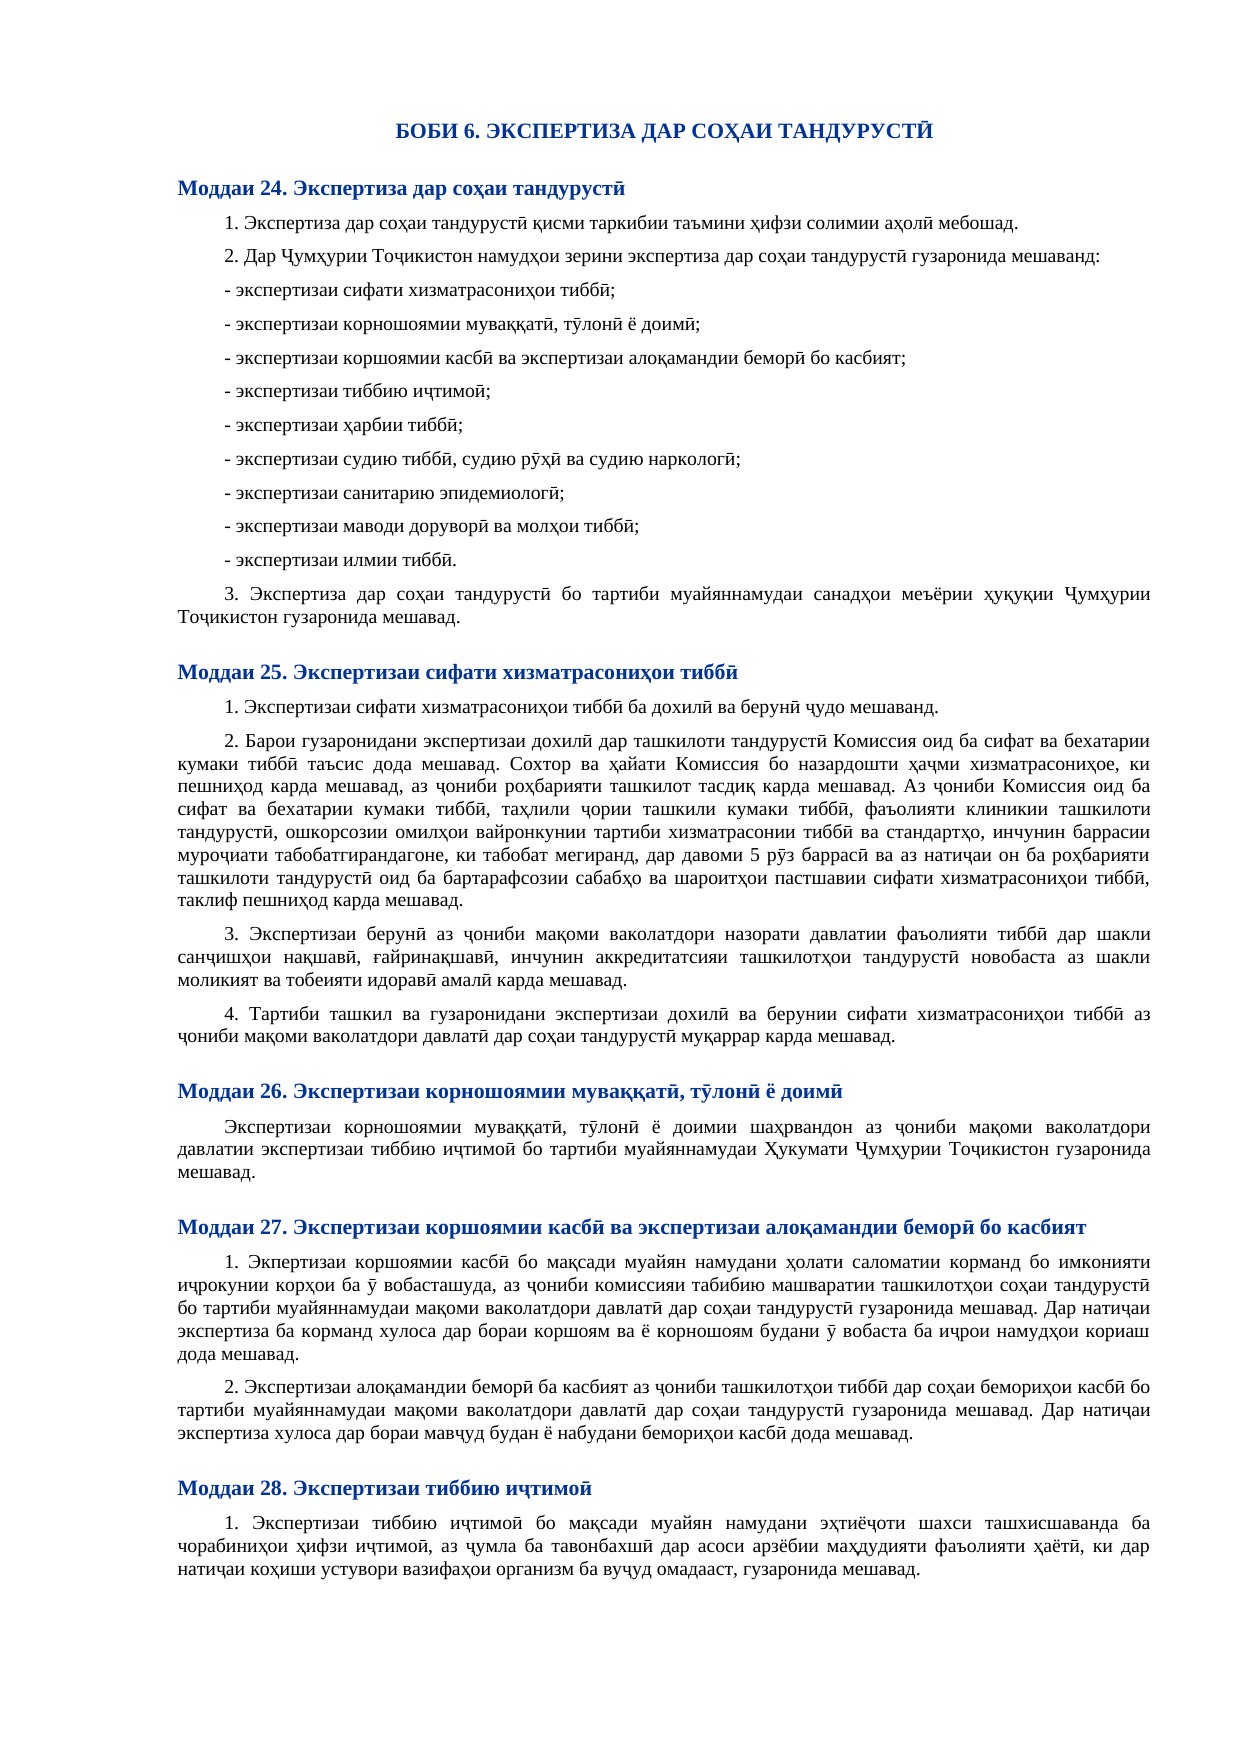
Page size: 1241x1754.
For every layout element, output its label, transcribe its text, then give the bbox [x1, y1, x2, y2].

subtitle Моддаи 24. Экспертиза дар соҳаи тандурустӣ [177, 174, 1152, 200]
text 1. Экспертизаи тиббию иҷтимоӣ бо мақсади муайян намудани эҳтиёҷоти шахси ташхисшаванда ба чорабиниҳои ҳифзи иҷтимоӣ, аз ҷумла ба тавонбахшӣ дар асоси арзёбии маҳдудияти фаъолияти ҳаётӣ, ки дар натиҷаи коҳиши устувори вазифаҳои организм ба вуҷуд омадааст, гузаронида мешавад. [177, 1511, 1152, 1580]
text - экспертизаи ҳарбии тиббӣ; [177, 413, 1152, 436]
text 2. Экспертизаи алоқамандии беморӣ ба касбият аз ҷониби ташкилотҳои тиббӣ дар соҳаи бемориҳои касбӣ бо тартиби муайяннамудаи мақоми ваколатдори давлатӣ дар соҳаи тандурустӣ гузаронида мешавад. Дар натиҷаи экспертиза хулоса дар бораи мавҷуд будан ё набудани бемориҳои касбӣ дода мешавад. [177, 1375, 1152, 1444]
text 1. Экспертизаи сифати хизматрасониҳои тиббӣ ба дохилӣ ва берунӣ ҷудо мешаванд. [177, 695, 1152, 718]
text - экспертизаи маводи доруворӣ ва молҳои тиббӣ; [177, 514, 1152, 537]
text - экспертизаи корношоямии муваққатӣ, тӯлонӣ ё доимӣ; [177, 312, 1152, 335]
text 2. Барои гузаронидани экспертизаи дохилӣ дар ташкилоти тандурустӣ Комиссия оид ба сифат ва бехатарии кумаки тиббӣ таъсис дода мешавад. Сохтор ва ҳайати Комиссия бо назардошти ҳаҷми хизматрасониҳое, ки пешниҳод карда мешавад, аз ҷониби роҳбарияти ташкилот тасдиқ карда мешавад. Аз ҷониби Комиссия оид ба сифат ва бехатарии кумаки тиббӣ, таҳлили ҷории ташкили кумаки тиббӣ, фаъолияти клиникии ташкилоти тандурустӣ, ошкорсозии омилҳои вайронкунии тартиби хизматрасонии тиббӣ ва стандартҳо, инчунин баррасии муроҷиати табобатгирандагоне, ки табобат мегиранд, дар давоми 5 рӯз баррасӣ ва аз натиҷаи он ба роҳбарияти ташкилоти тандурустӣ оид ба бартарафсозии сабабҳо ва шароитҳои пастшавии сифати хизматрасониҳои тиббӣ, таклиф пешниҳод карда мешавад. [177, 729, 1152, 911]
text - экспертизаи сифати хизматрасониҳои тиббӣ; [177, 278, 1152, 301]
text 4. Тартиби ташкил ва гузаронидани экспертизаи дохилӣ ва берунии сифати хизматрасониҳои тиббӣ аз ҷониби мақоми ваколатдори давлатӣ дар соҳаи тандурустӣ муқаррар карда мешавад. [177, 1002, 1152, 1047]
subtitle Моддаи 25. Экспертизаи сифати хизматрасониҳои тиббӣ [177, 659, 1152, 684]
text 3. Экспертиза дар соҳаи тандурустӣ бо тартиби муайяннамудаи санадҳои меъёрии ҳуқуқии Ҷумҳурии Тоҷикистон гузаронида мешавад. [177, 582, 1152, 628]
text - экспертизаи санитарию эпидемиологӣ; [177, 481, 1152, 503]
subtitle БОБИ 6. ЭКСПЕРТИЗА ДАР СОҲАИ ТАНДУРУСТӢ [177, 118, 1152, 143]
text Экспертизаи корношоямии муваққатӣ, тӯлонӣ ё доимии шаҳрвандон аз ҷониби мақоми ваколатдори давлатии экспертизаи тиббию иҷтимоӣ бо тартиби муайяннамудаи Ҳукумати Ҷумҳурии Тоҷикистон гузаронида мешавад. [177, 1114, 1152, 1183]
text 1. Экспертиза дар соҳаи тандурустӣ қисми таркибии таъмини ҳифзи солимии аҳолӣ мебошад. [177, 211, 1152, 233]
text - экспертизаи тиббию иҷтимоӣ; [177, 379, 1152, 402]
text - экспертизаи коршоямии касбӣ ва экспертизаи алоқамандии беморӣ бо касбият; [177, 346, 1152, 368]
text 3. Экспертизаи берунӣ аз ҷониби мақоми ваколатдори назорати давлатии фаъолияти тиббӣ дар шакли санҷишҳои нақшавӣ, ғайринақшавӣ, инчунин аккредитатсияи ташкилотҳои тандурустӣ новобаста аз шакли моликият ва тобеияти идоравӣ амалӣ карда мешавад. [177, 922, 1152, 991]
subtitle Моддаи 28. Экспертизаи тиббию иҷтимоӣ [177, 1475, 1152, 1500]
text 2. Дар Ҷумҳурии Тоҷикистон намудҳои зерини экспертиза дар соҳаи тандурустӣ гузаронида мешаванд: [177, 244, 1152, 267]
text - экспертизаи судию тиббӣ, судию рӯҳӣ ва судию наркологӣ; [177, 447, 1152, 470]
subtitle Моддаи 27. Экспертизаи коршоямии касбӣ ва экспертизаи алоқамандии беморӣ бо касбият [177, 1214, 1152, 1239]
text - экспертизаи илмии тиббӣ. [177, 548, 1152, 571]
text 1. Экпертизаи коршоямии касбӣ бо мақсади муайян намудани ҳолати саломатии корманд бо имконияти иҷрокунии корҳои ба ӯ вобасташуда, аз ҷониби комиссияи табибию машваратии ташкилотҳои соҳаи тандурустӣ бо тартиби муайяннамудаи мақоми ваколатдори давлатӣ дар соҳаи тандурустӣ гузаронида мешавад. Дар натиҷаи экспертиза ба корманд хулоса дар бораи коршоям ва ё корношоям будани ӯ вобаста ба иҷрои намудҳои кориаш дода мешавад. [177, 1250, 1152, 1364]
subtitle Моддаи 26. Экспертизаи корношоямии муваққатӣ, тӯлонӣ ё доимӣ [177, 1078, 1152, 1104]
